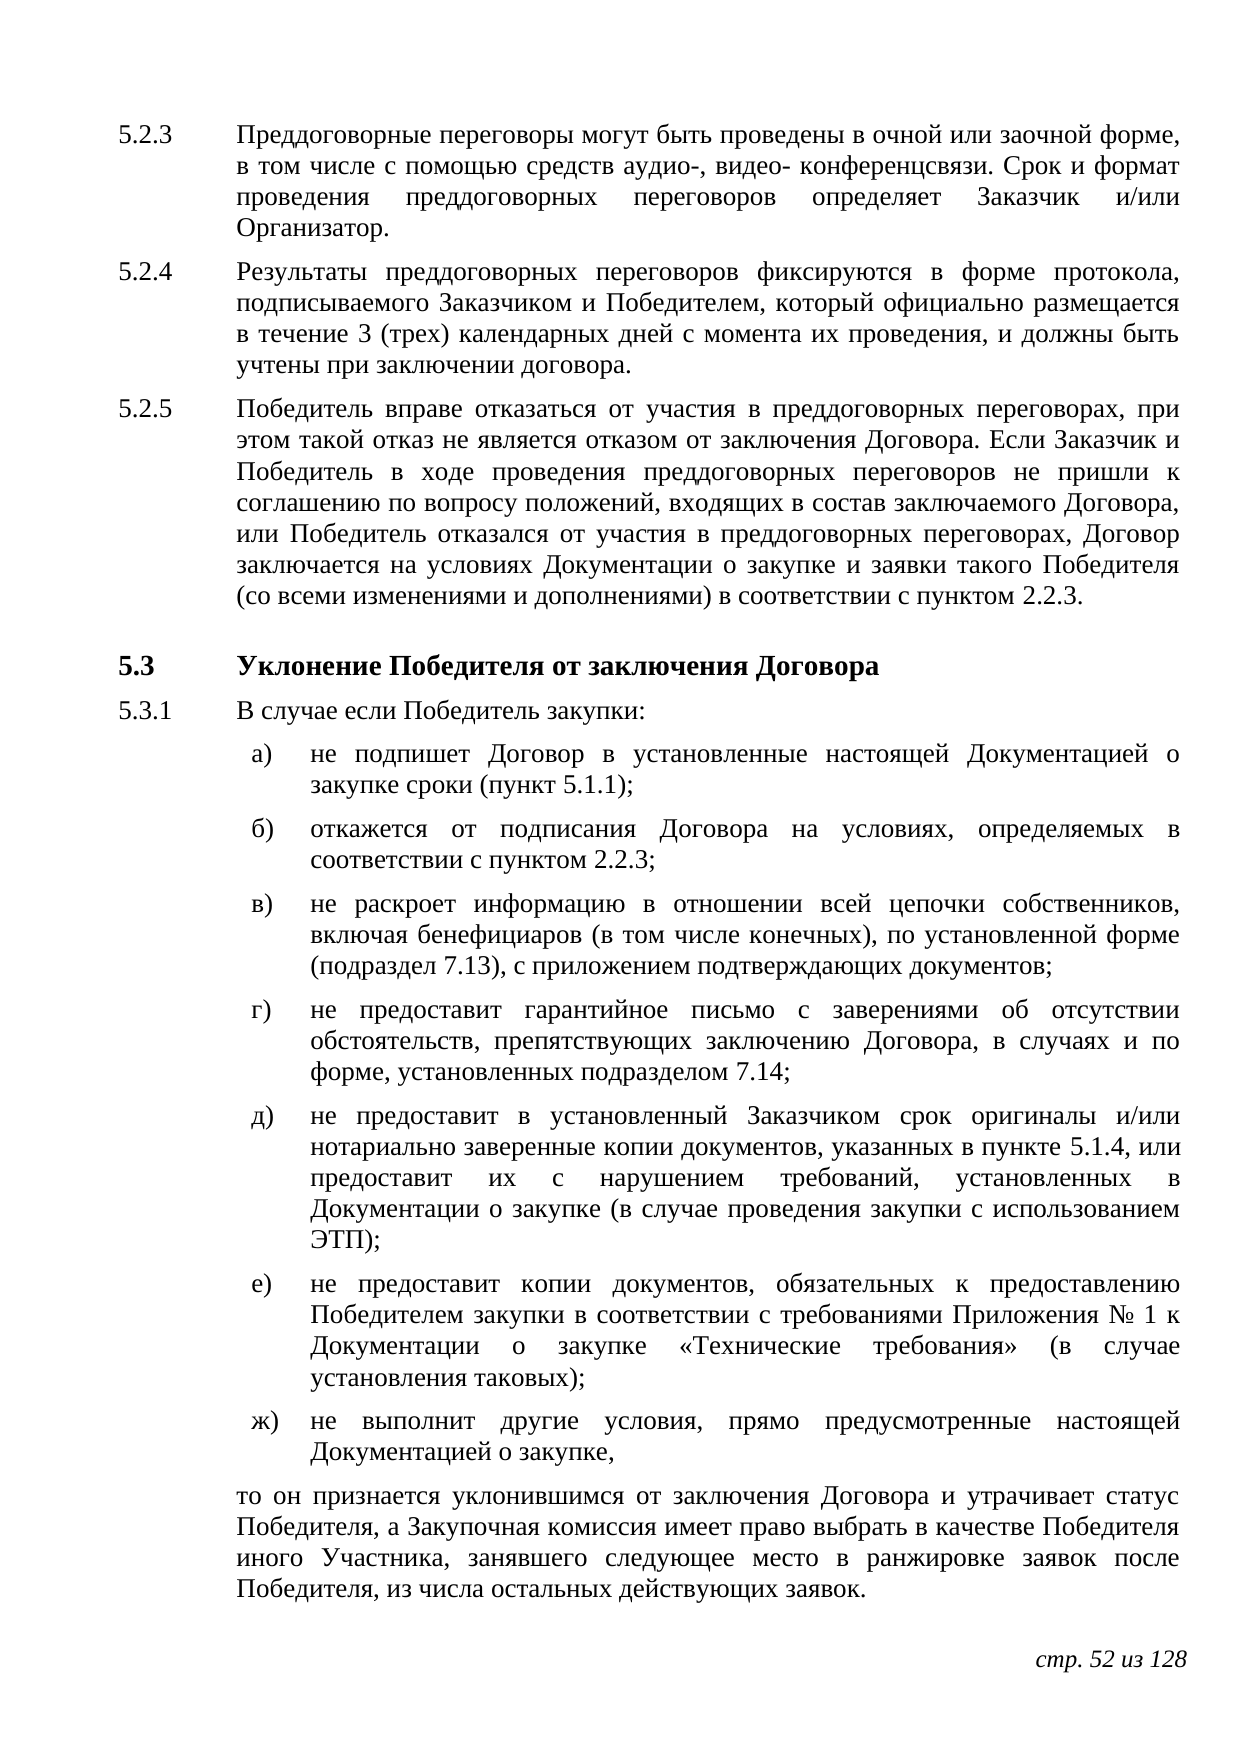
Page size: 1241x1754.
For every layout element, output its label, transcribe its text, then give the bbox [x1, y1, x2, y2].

text В случае если Победитель закупки: [118, 694, 1181, 725]
subtitle Уклонение Победителя от заключения Договора [118, 648, 1181, 681]
text откажется от подписания Договора на условиях, определяемых в соответствии с пунктом 2.2.3; [251, 812, 1181, 874]
text не выполнит другие условия, прямо предусмотренные настоящей Документацией о закупке, [251, 1404, 1181, 1467]
text не предоставит копии документов, обязательных к предоставлению Победителем закупки в соответствии с требованиями Приложения № 1 к Документации о закупке «Технические требования» (в случае установления таковых); [251, 1267, 1181, 1392]
text не предоставит в установленный Заказчиком срок оригиналы и/или нотариально заверенные копии документов, указанных в пункте 5.1.4, или предоставит их с нарушением требований, установленных в Документации о закупке (в случае проведения закупки с использованием ЭТП); [251, 1099, 1181, 1255]
text Преддоговорные переговоры могут быть проведены в очной или заочной форме, в том числе с помощью средств аудио-, видео- конференцсвязи. Срок и формат проведения преддоговорных переговоров определяет Заказчик и/или Организатор. [118, 118, 1181, 243]
text не раскроет информацию в отношении всей цепочки собственников, включая бенефициаров (в том числе конечных), по установленной форме (подраздел 7.13), с приложением подтверждающих документов; [251, 887, 1181, 981]
text не предоставит гарантийное письмо с заверениями об отсутствии обстоятельств, препятствующих заключению Договора, в случаях и по форме, установленных подразделом 7.14; [251, 993, 1181, 1086]
text Победитель вправе отказаться от участия в преддоговорных переговорах, при этом такой отказ не является отказом от заключения Договора. Если Заказчик и Победитель в ходе проведения преддоговорных переговоров не пришли к соглашению по вопросу положений, входящих в состав заключаемого Договора, или Победитель отказался от участия в преддоговорных переговорах, Договор заключается на условиях Документации о закупке и заявки такого Победителя (со всеми изменениями и дополнениями) в соответствии с пунктом 2.2.3. [118, 392, 1181, 610]
text Результаты преддоговорных переговоров фиксируются в форме протокола, подписываемого Заказчиком и Победителем, который официально размещается в течение 3 (трех) календарных дней с момента их проведения, и должны быть учтены при заключении договора. [118, 255, 1181, 380]
text то он признается уклонившимся от заключения Договора и утрачивает статус Победителя, а Закупочная комиссия имеет право выбрать в качестве Победителя иного Участника, занявшего следующее место в ранжировке заявок после Победителя, из числа остальных действующих заявок. [236, 1479, 1181, 1604]
text не подпишет Договор в установленные настоящей Документацией о закупке сроки (пункт 5.1.1); [251, 737, 1181, 800]
